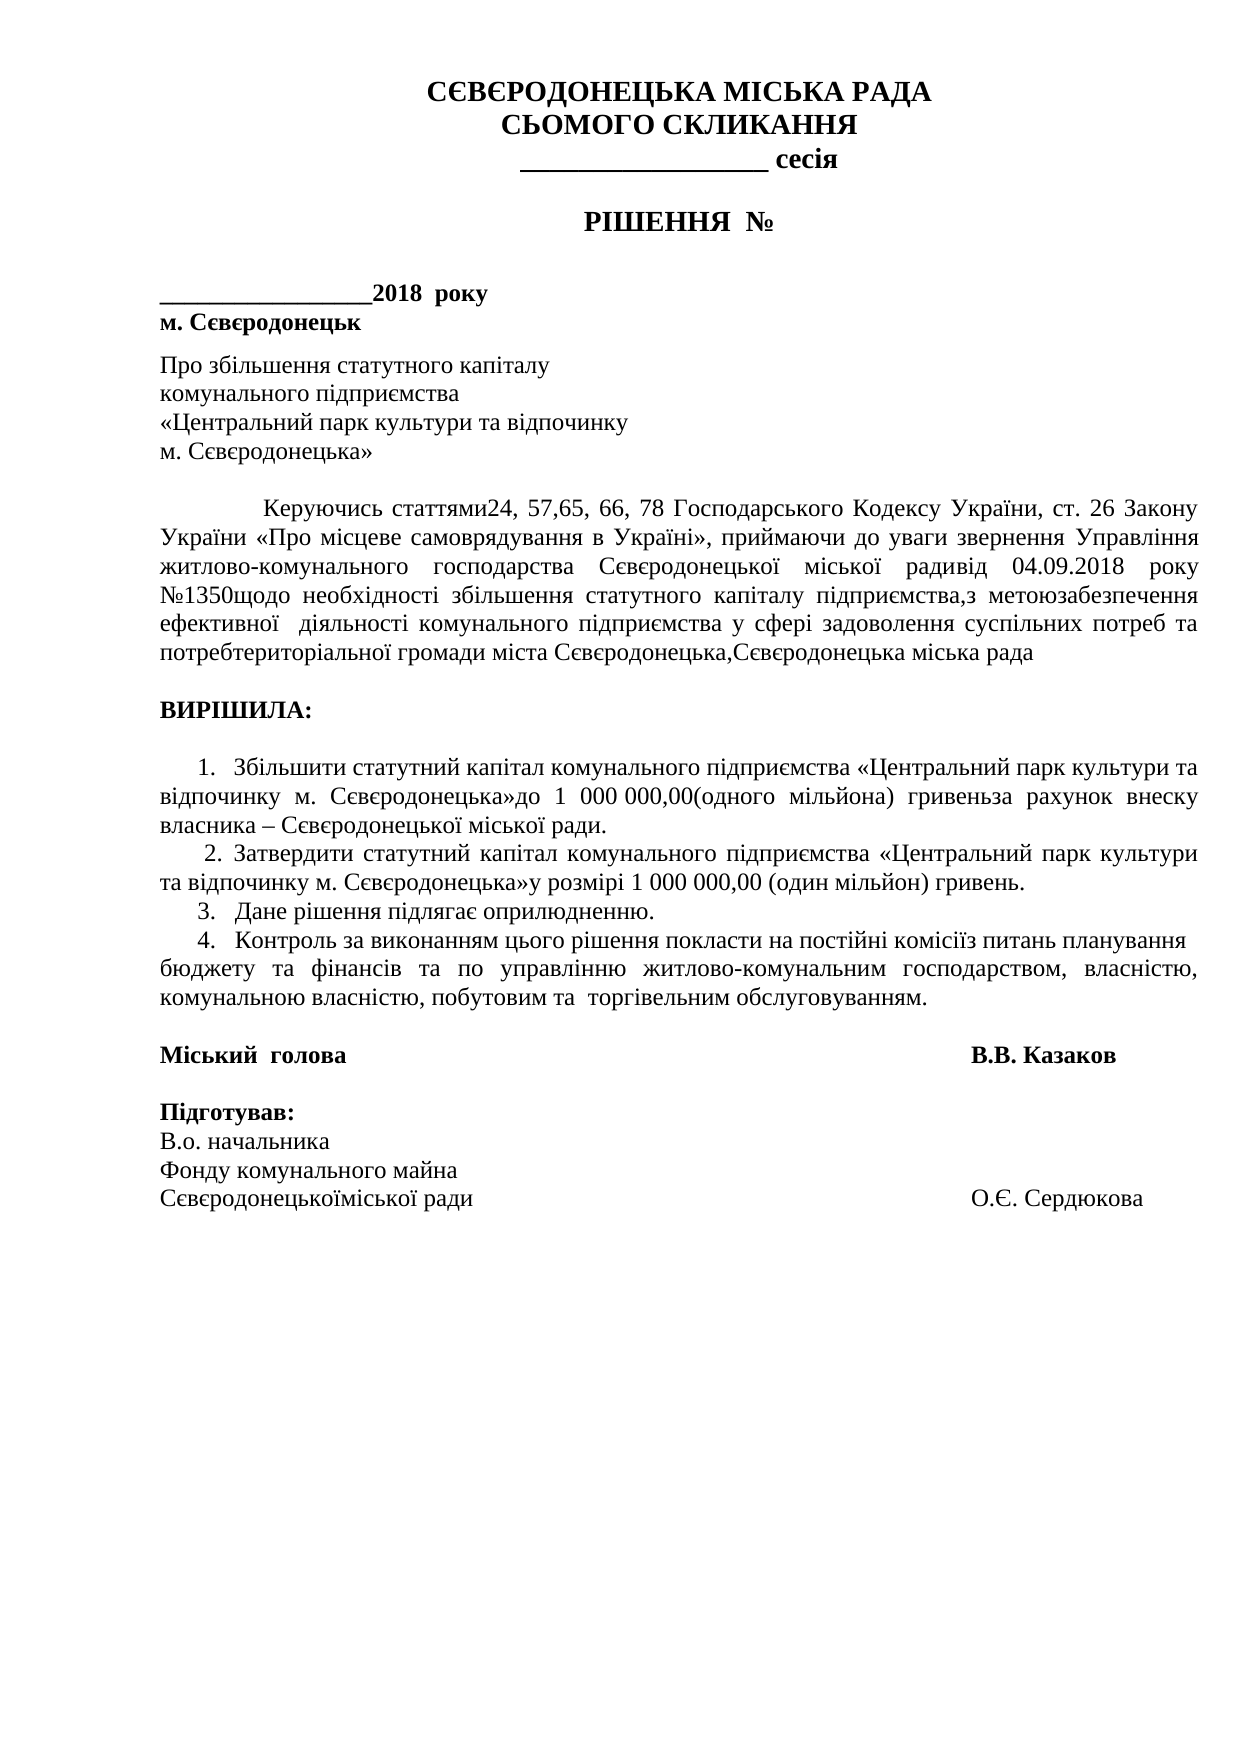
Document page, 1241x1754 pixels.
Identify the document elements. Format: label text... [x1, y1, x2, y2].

list Контроль за виконанням цього рішення покласти на постійні комісіїз питань планування [197, 925, 1199, 953]
text комунального підприємства [159, 378, 1199, 407]
text м. Сєвєродонецьк [159, 307, 1199, 335]
text Сєвєродонецькоїміської ради О.Є. Сердюкова [159, 1183, 1199, 1212]
text СЬОМОГО СКЛИКАННЯ [159, 107, 1199, 141]
text «Центральний парк культури та відпочинку [159, 407, 1199, 436]
text бюджету та фінансів та по управлінню житлово-комунальним господарством, власністю, комунальною власністю, побутовим та торгівельним обслуговуванням. [159, 953, 1199, 1011]
list Збільшити статутний капітал комунального підприємства «Центральний парк культури та відпочинку м. Сєвєродонецька»до 1 000 000,00(одного мільйона) гривеньза рахунок внеску власника – Сєвєродонецької міської ради. [159, 752, 1199, 838]
text Підготував: [159, 1097, 1199, 1126]
text В.о. начальника [159, 1126, 1199, 1155]
subtitle РIШЕННЯ № [159, 204, 1199, 238]
text м. Сєвєродонецька» [159, 436, 1199, 465]
text Фонду комунального майна [159, 1155, 1199, 1183]
text Міський голова В.В. Казаков [159, 1040, 1199, 1068]
text _________________ сесія [159, 141, 1199, 174]
text ВИРIШИЛА: [159, 695, 1199, 723]
text _________________2018 року [159, 278, 1199, 307]
text Про збільшення статутного капіталу [159, 350, 1199, 378]
list Затвердити статутний капітал комунального підприємства «Центральний парк культури та відпочинку м. Сєвєродонецька»у розмірі 1 000 000,00 (один мільйон) гривень. [159, 838, 1199, 896]
list Дане рішення підлягає оприлюдненню. [197, 896, 1199, 925]
text Керуючись статтями24, 57,65, 66, 78 Господарського Кодексу України, ст. 26 Закону України «Про місцеве самоврядування в Україні», приймаючи до уваги звернення Управління житлово-комунального господарства Сєвєродонецької міської радивід 04.09.2018 року №1350щодо необхідності збільшення статутного капіталу підприємства,з метоюзабезпечення ефективної діяльності комунального підприємства у сфері задоволення суспільних потреб та потребтериторіальної громади міста Сєвєродонецька,Сєвєродонецька міська рада [159, 493, 1199, 666]
title СЄВЄРОДОНЕЦЬКА МIСЬКА РАДА [159, 74, 1199, 107]
